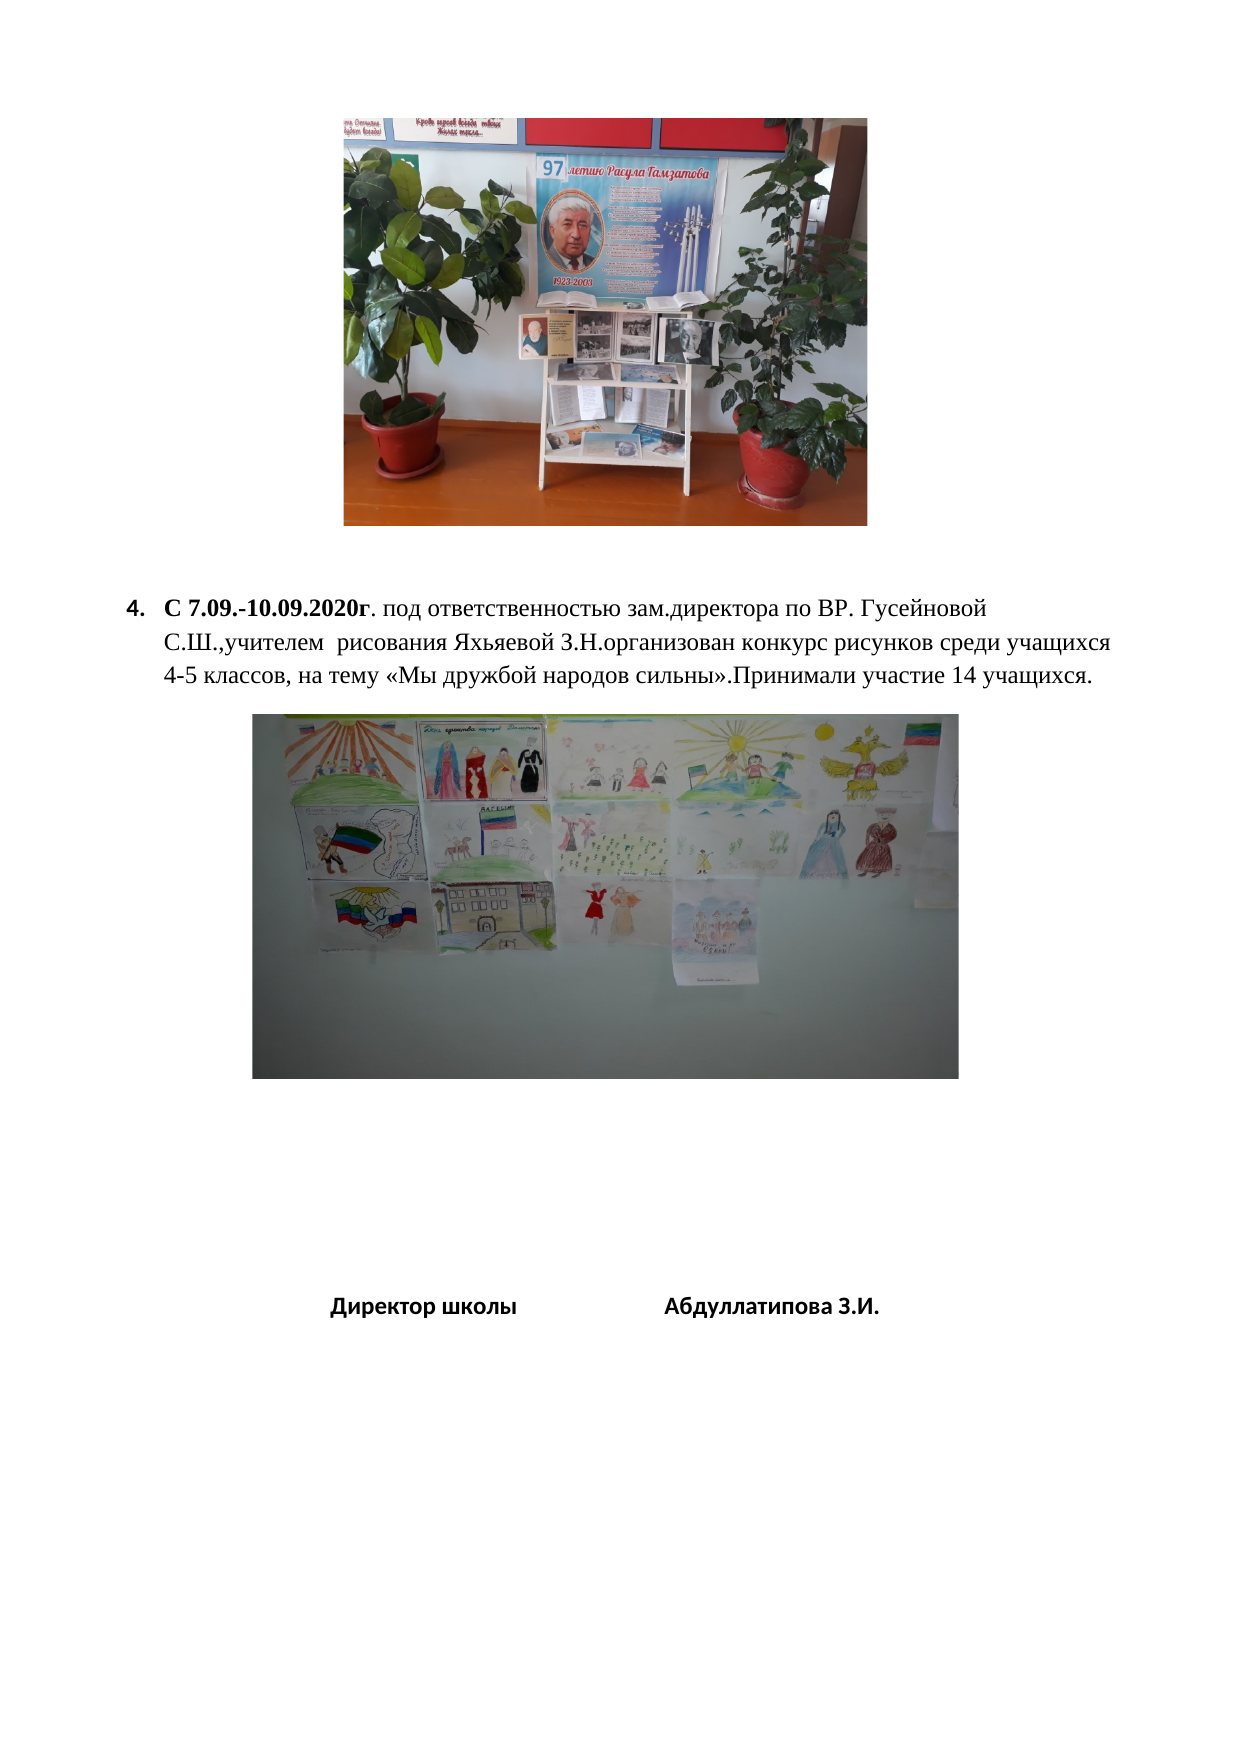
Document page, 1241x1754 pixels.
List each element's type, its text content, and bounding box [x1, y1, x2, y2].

list С 7.09.-10.09.2020г. под ответственностью зам.директора по ВР. Гусейновой С.Ш.,учителем рисования Яхьяевой З.Н.организован конкурс рисунков среди учащихся 4-5 классов, на тему «Мы дружбой народов сильны».Принимали участие 14 учащихся. [126, 592, 1122, 689]
picture [343, 118, 868, 526]
text Директор школы Абдуллатипова З.И. [89, 1290, 1122, 1320]
picture [252, 714, 959, 1079]
